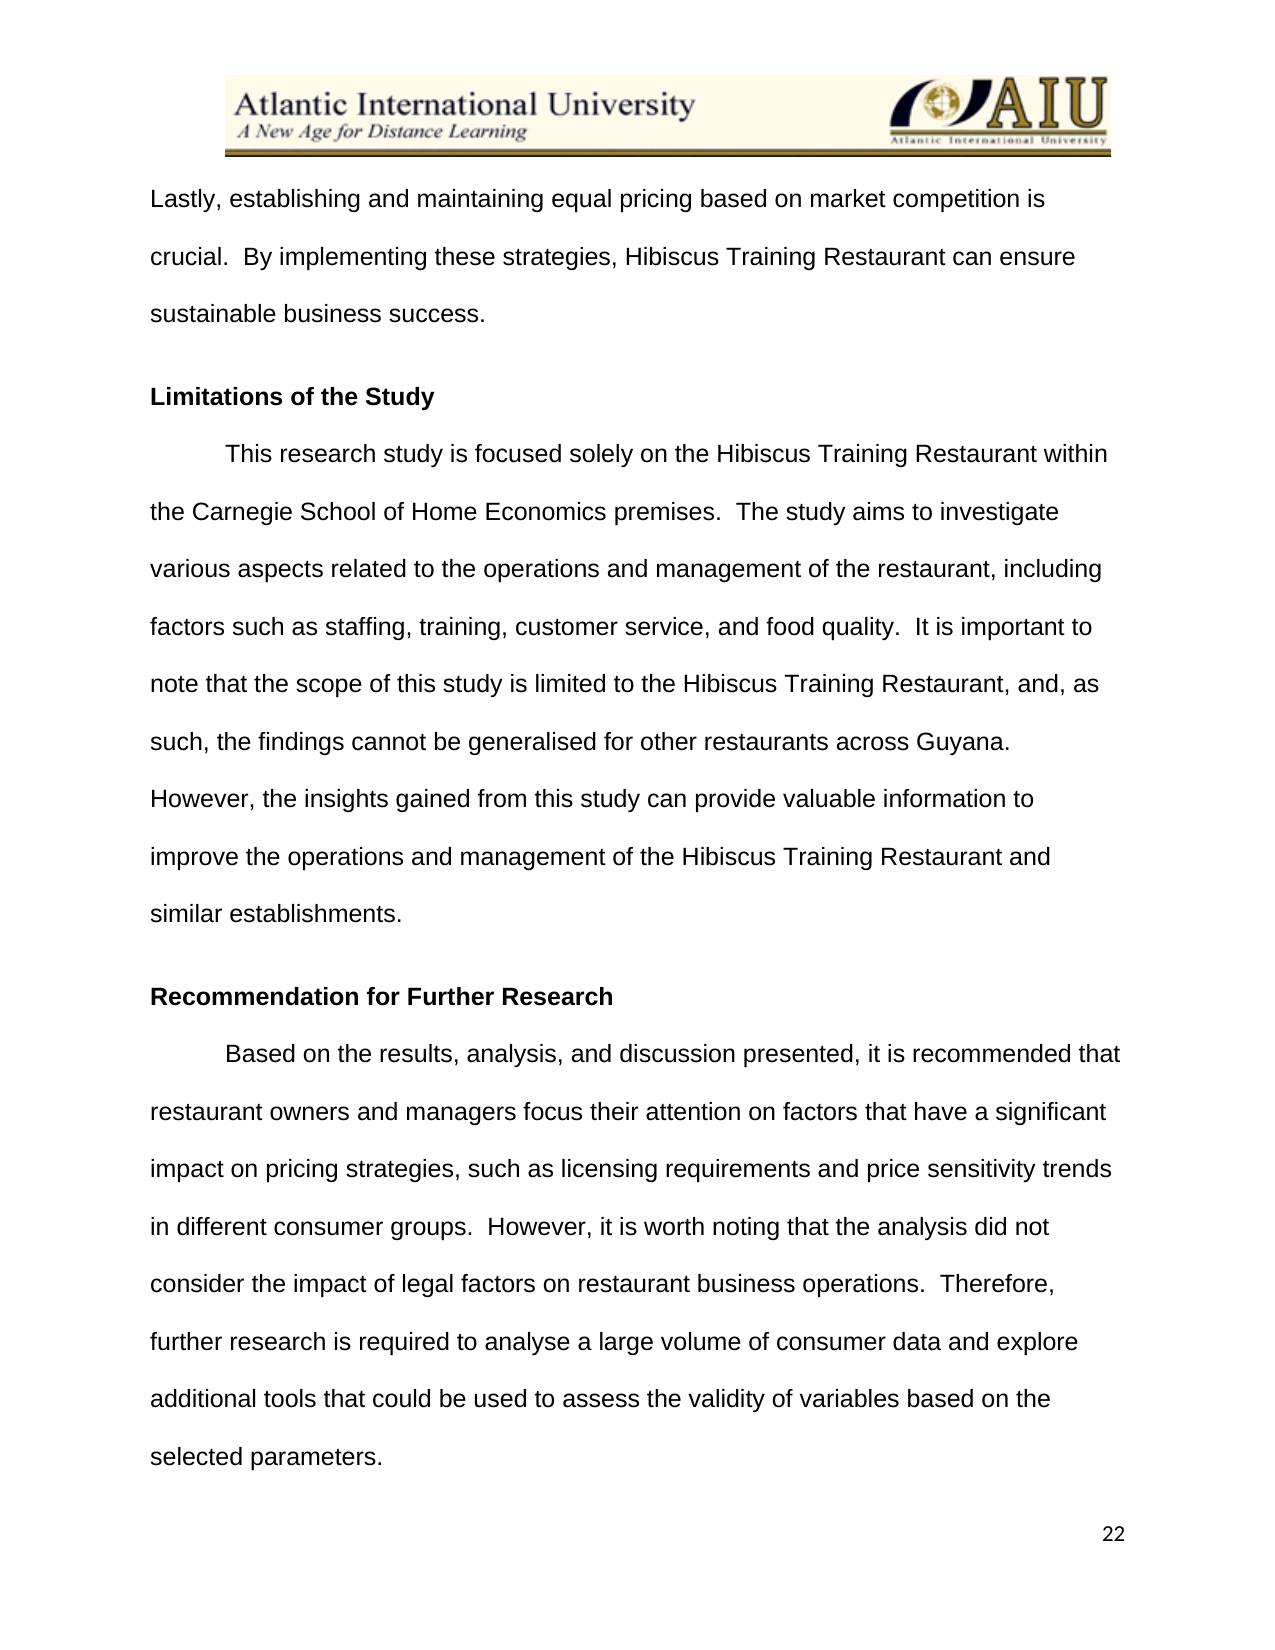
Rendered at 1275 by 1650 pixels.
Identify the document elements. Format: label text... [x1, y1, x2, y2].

text This research study is focused solely on the Hibiscus Training Restaurant within the Carnegie School of Home Economics premises. The study aims to investigate various aspects related to the operations and management of the restaurant, including factors such as staffing, training, customer service, and food quality. It is important to note that the scope of this study is limited to the Hibiscus Training Restaurant, and, as such, the findings cannot be generalised for other restaurants across Guyana. However, the insights gained from this study can provide valuable information to improve the operations and management of the Hibiscus Training Restaurant and similar establishments. [150, 439, 1125, 928]
text Based on the results, analysis, and discussion presented, it is recommended that restaurant owners and managers focus their attention on factors that have a significant impact on pricing strategies, such as licensing requirements and price sensitivity trends in different consumer groups. However, it is worth noting that the analysis did not consider the impact of legal factors on restaurant business operations. Therefore, further research is required to analyse a large volume of consumer data and explore additional tools that could be used to assess the validity of variables based on the selected parameters. [150, 1039, 1125, 1471]
picture [225, 75, 1112, 157]
subtitle Recommendation for Further Research [150, 982, 1125, 1011]
subtitle Limitations of the Study [150, 382, 1125, 411]
